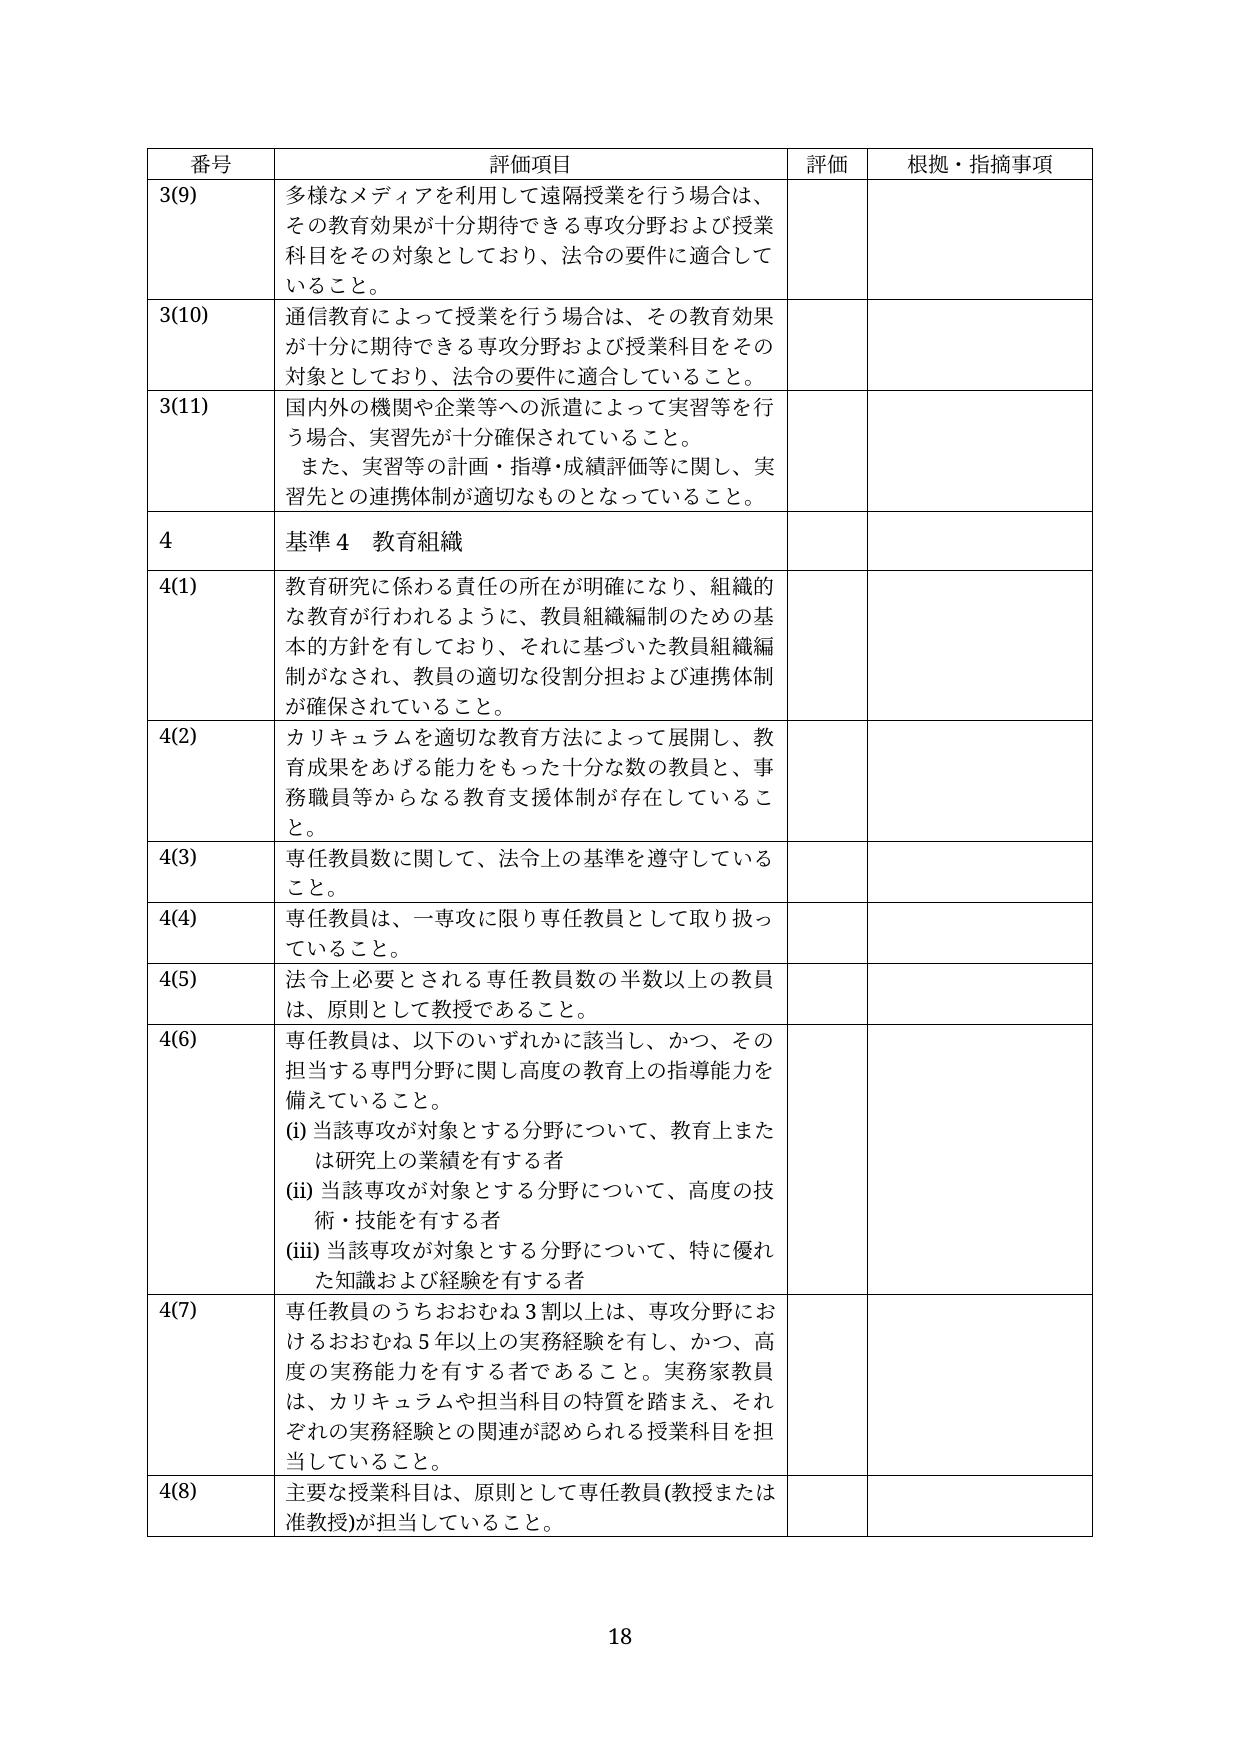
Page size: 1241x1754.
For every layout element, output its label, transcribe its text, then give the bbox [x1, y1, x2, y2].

table_cell [788, 964, 867, 1023]
table_cell 基準4 教育組織 [275, 512, 787, 570]
table_header 評価 [788, 149, 867, 179]
table_cell 専任教員のうちおおむね3割以上は、専攻分野におけるおおむね5年以上の実務経験を有し、かつ、高度の実務能力を有する者であること。実務家教員は、カリキュラムや担当科目の特質を踏まえ、それぞれの実務経験との関連が認められる授業科目を担当していること。 [275, 1295, 787, 1475]
table_cell [868, 964, 1092, 1023]
table_cell [788, 180, 867, 299]
table_cell 主要な授業科目は、原則として専任教員(教授または准教授)が担当していること。 [275, 1476, 787, 1536]
table_cell 通信教育によって授業を行う場合は、その教育効果が十分に期待できる専攻分野および授業科目をその対象としており、法令の要件に適合していること。 [275, 300, 787, 390]
table_cell 4(5) [148, 964, 274, 1023]
table_cell 4(3) [148, 842, 274, 902]
table_cell [868, 842, 1092, 902]
table_cell [868, 1295, 1092, 1475]
table_cell [788, 842, 867, 902]
table_cell [788, 512, 867, 570]
table_cell 4(2) [148, 721, 274, 841]
table_cell カリキュラムを適切な教育方法によって展開し、教育成果をあげる能力をもった十分な数の教員と、事務職員等からなる教育支援体制が存在していること。 [275, 721, 787, 841]
table_cell [788, 391, 867, 511]
table_header 根拠・指摘事項 [868, 149, 1092, 179]
table_cell [788, 1295, 867, 1475]
table_cell 教育研究に係わる責任の所在が明確になり、組織的な教育が行われるように、教員組織編制のための基本的方針を有しており、それに基づいた教員組織編制がなされ、教員の適切な役割分担および連携体制が確保されていること。 [275, 571, 787, 720]
table_cell [868, 903, 1092, 963]
table_cell [868, 1025, 1092, 1294]
table_cell 専任教員は、以下のいずれかに該当し、かつ、その担当する専門分野に関し高度の教育上の指導能力を備えていること。 (i) 当該専攻が対象とする分野について、教育上または研究上の業績を有する者 (ii) 当該専攻が対象とする分野について、高度の技術・技能を有する者 (iii) 当該専攻が対象とする分野について、特に優れた知識および経験を有する者 [275, 1025, 787, 1294]
table_cell [788, 903, 867, 963]
table_cell 4(1) [148, 571, 274, 720]
table_header 番号 [148, 149, 274, 179]
table_cell [868, 300, 1092, 390]
table_cell 多様なメディアを利用して遠隔授業を行う場合は、その教育効果が十分期待できる専攻分野および授業科目をその対象としており、法令の要件に適合していること。 [275, 180, 787, 299]
table_cell [788, 721, 867, 841]
table_cell 4(4) [148, 903, 274, 963]
table_cell 3(10) [148, 300, 274, 390]
table_cell [868, 721, 1092, 841]
table_cell 4(7) [148, 1295, 274, 1475]
table_cell [868, 180, 1092, 299]
table_cell [788, 571, 867, 720]
table_cell 4(8) [148, 1476, 274, 1536]
table_cell [788, 1025, 867, 1294]
table_cell 4(6) [148, 1025, 274, 1294]
table_cell [868, 571, 1092, 720]
table_cell 3(9) [148, 180, 274, 299]
table_cell 4 [148, 512, 274, 570]
table_cell 3(11) [148, 391, 274, 511]
table_cell 法令上必要とされる専任教員数の半数以上の教員は、原則として教授であること。 [275, 964, 787, 1023]
table_cell [868, 1476, 1092, 1536]
table_cell [868, 391, 1092, 511]
table_cell [868, 512, 1092, 570]
table_cell [788, 300, 867, 390]
table_cell 専任教員は、一専攻に限り専任教員として取り扱っていること。 [275, 903, 787, 963]
table_header 評価項目 [275, 149, 787, 179]
table_cell 専任教員数に関して、法令上の基準を遵守していること。 [275, 842, 787, 902]
table_cell [788, 1476, 867, 1536]
table_cell 国内外の機関や企業等への派遣によって実習等を行う場合、実習先が十分確保されていること。 また、実習等の計画・指導･成績評価等に関し、実習先との連携体制が適切なものとなっていること。 [275, 391, 787, 511]
